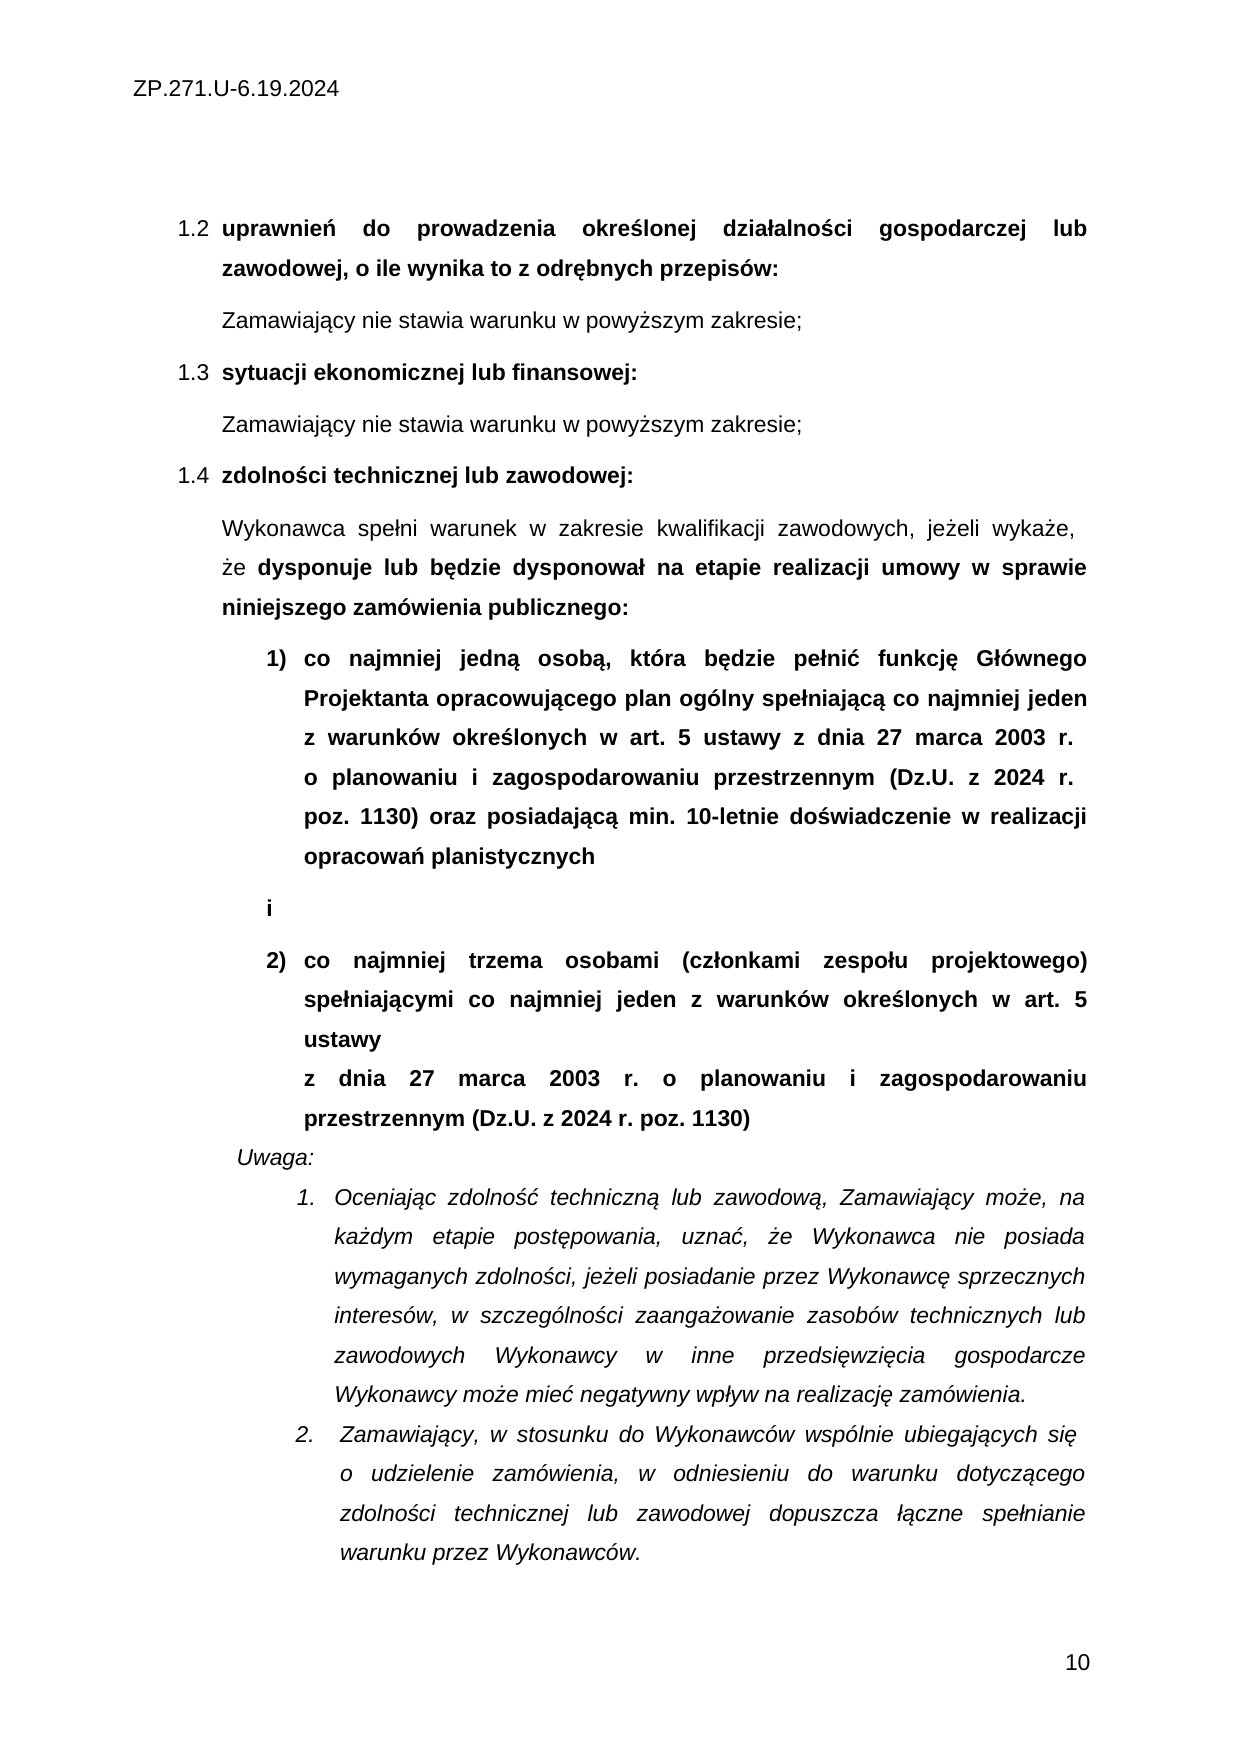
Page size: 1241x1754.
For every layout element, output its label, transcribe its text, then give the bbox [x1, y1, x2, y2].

list Oceniając zdolność techniczną lub zawodową, Zamawiający może, na każdym etapie postępowania, uznać, że Wykonawca nie posiada wymaganych zdolności, jeżeli posiadanie przez Wykonawcę sprzecznych interesów, w szczególności zaangażowanie zasobów technicznych lub zawodowych Wykonawcy w inne przedsięwzięcia gospodarcze Wykonawcy może mieć negatywny wpływ na realizację zamówienia. [297, 1184, 1088, 1407]
list co najmniej trzema osobami (członkami zespołu projektowego) spełniającymi co najmniej jeden z warunków określonych w art. 5 ustawy z dnia 27 marca 2003 r. o planowaniu i zagospodarowaniu przestrzennym (Dz.U. z 2024 r. poz. 1130) [266, 947, 1088, 1131]
list zdolności technicznej lub zawodowej: [177, 462, 1090, 489]
list sytuacji ekonomicznej lub finansowej: [177, 358, 1088, 385]
list Uwaga: [236, 1144, 1088, 1171]
list Zamawiający, w stosunku do Wykonawców wspólnie ubiegających się o udzielenie zamówienia, w odniesieniu do warunku dotyczącego zdolności technicznej lub zawodowej dopuszcza łączne spełnianie warunku przez Wykonawców. [295, 1421, 1088, 1565]
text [222, 307, 1088, 333]
list i [266, 895, 1088, 921]
list co najmniej jedną osobą, która będzie pełnić funkcję Głównego Projektanta opracowującego plan ogólny spełniającą co najmniej jeden z warunków określonych w art. 5 ustawy z dnia 27 marca 2003 r. o planowaniu i zagospodarowaniu przestrzennym (Dz.U. z 2024 r. poz. 1130) oraz posiadającą min. 10-letnie doświadczenie w realizacji opracowań planistycznych [266, 645, 1088, 869]
text Zamawiający nie stawia warunku w powyższym zakresie; [133, 411, 1088, 437]
text Wykonawca spełni warunek w zakresie kwalifikacji zawodowych, jeżeli wykaże, że dysponuje lub będzie dysponował na etapie realizacji umowy w sprawie niniejszego zamówienia publicznego: [222, 514, 1088, 620]
list uprawnień do prowadzenia określonej działalności gospodarczej lub zawodowej, o ile wynika to z odrębnych przepisów: [177, 215, 1088, 281]
